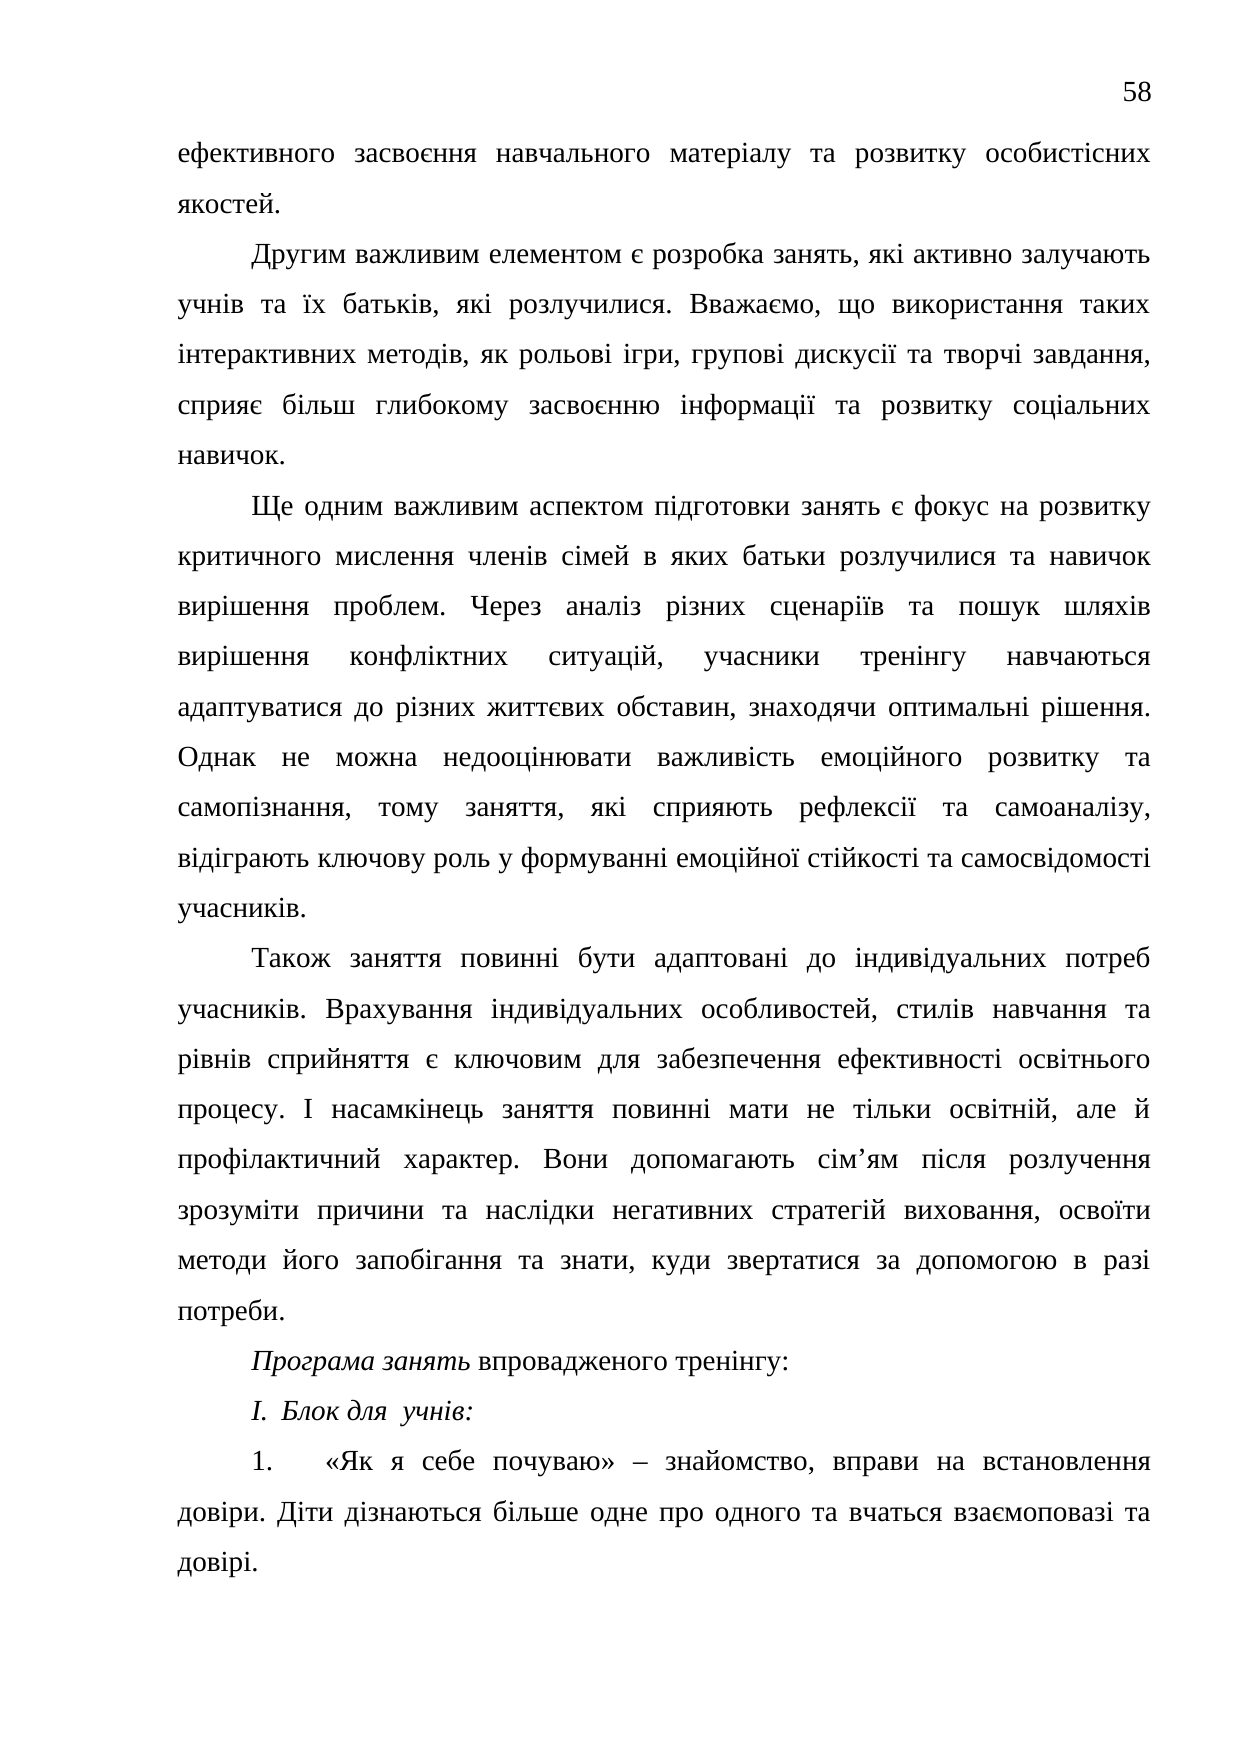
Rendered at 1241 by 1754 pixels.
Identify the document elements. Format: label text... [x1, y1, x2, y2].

text Другим важливим елементом є розробка занять, які активно залучають учнів та їх батьків, які розлучилися. Вважаємо, що використання таких інтерактивних методів, як рольові ігри, групові дискусії та творчі завдання, сприяє більш глибокому засвоєнню інформації та розвитку соціальних навичок. [177, 236, 1152, 471]
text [177, 135, 1152, 219]
text Також заняття повинні бути адаптовані до індивідуальних потреб учасників. Врахування індивідуальних особливостей, стилів навчання та рівнів сприйняття є ключовим для забезпечення ефективності освітнього процесу. І насамкінець заняття повинні мати не тільки освітній, але й профілактичний характер. Вони допомагають сім’ям після розлучення зрозуміти причини та наслідки негативних стратегій виховання, освоїти методи його запобігання та знати, куди звертатися за допомогою в разі потреби. [177, 940, 1152, 1326]
text Програма занять впровадженого тренінгу: [177, 1343, 1152, 1376]
text Ще одним важливим аспектом підготовки занять є фокус на розвитку критичного мислення членів сімей в яких батьки розлучилися та навичок вирішення проблем. Через аналіз різних сценаріїв та пошук шляхів вирішення конфліктних ситуацій, учасники тренінгу навчаються адаптуватися до різних життєвих обставин, знаходячи оптимальні рішення. Однак не можна недооцінювати важливість емоційного розвитку та самопізнання, тому заняття, які сприяють рефлексії та самоаналізу, відіграють ключову роль у формуванні емоційної стійкості та самосвідомості учасників. [177, 488, 1152, 924]
text І. Блок для учнів: [177, 1393, 1152, 1427]
list «Як я себе почуваю» – знайомство, вправи на встановлення довіри. Діти дізнаються більше одне про одного та вчаться взаємоповазі та довірі. [177, 1443, 1152, 1578]
